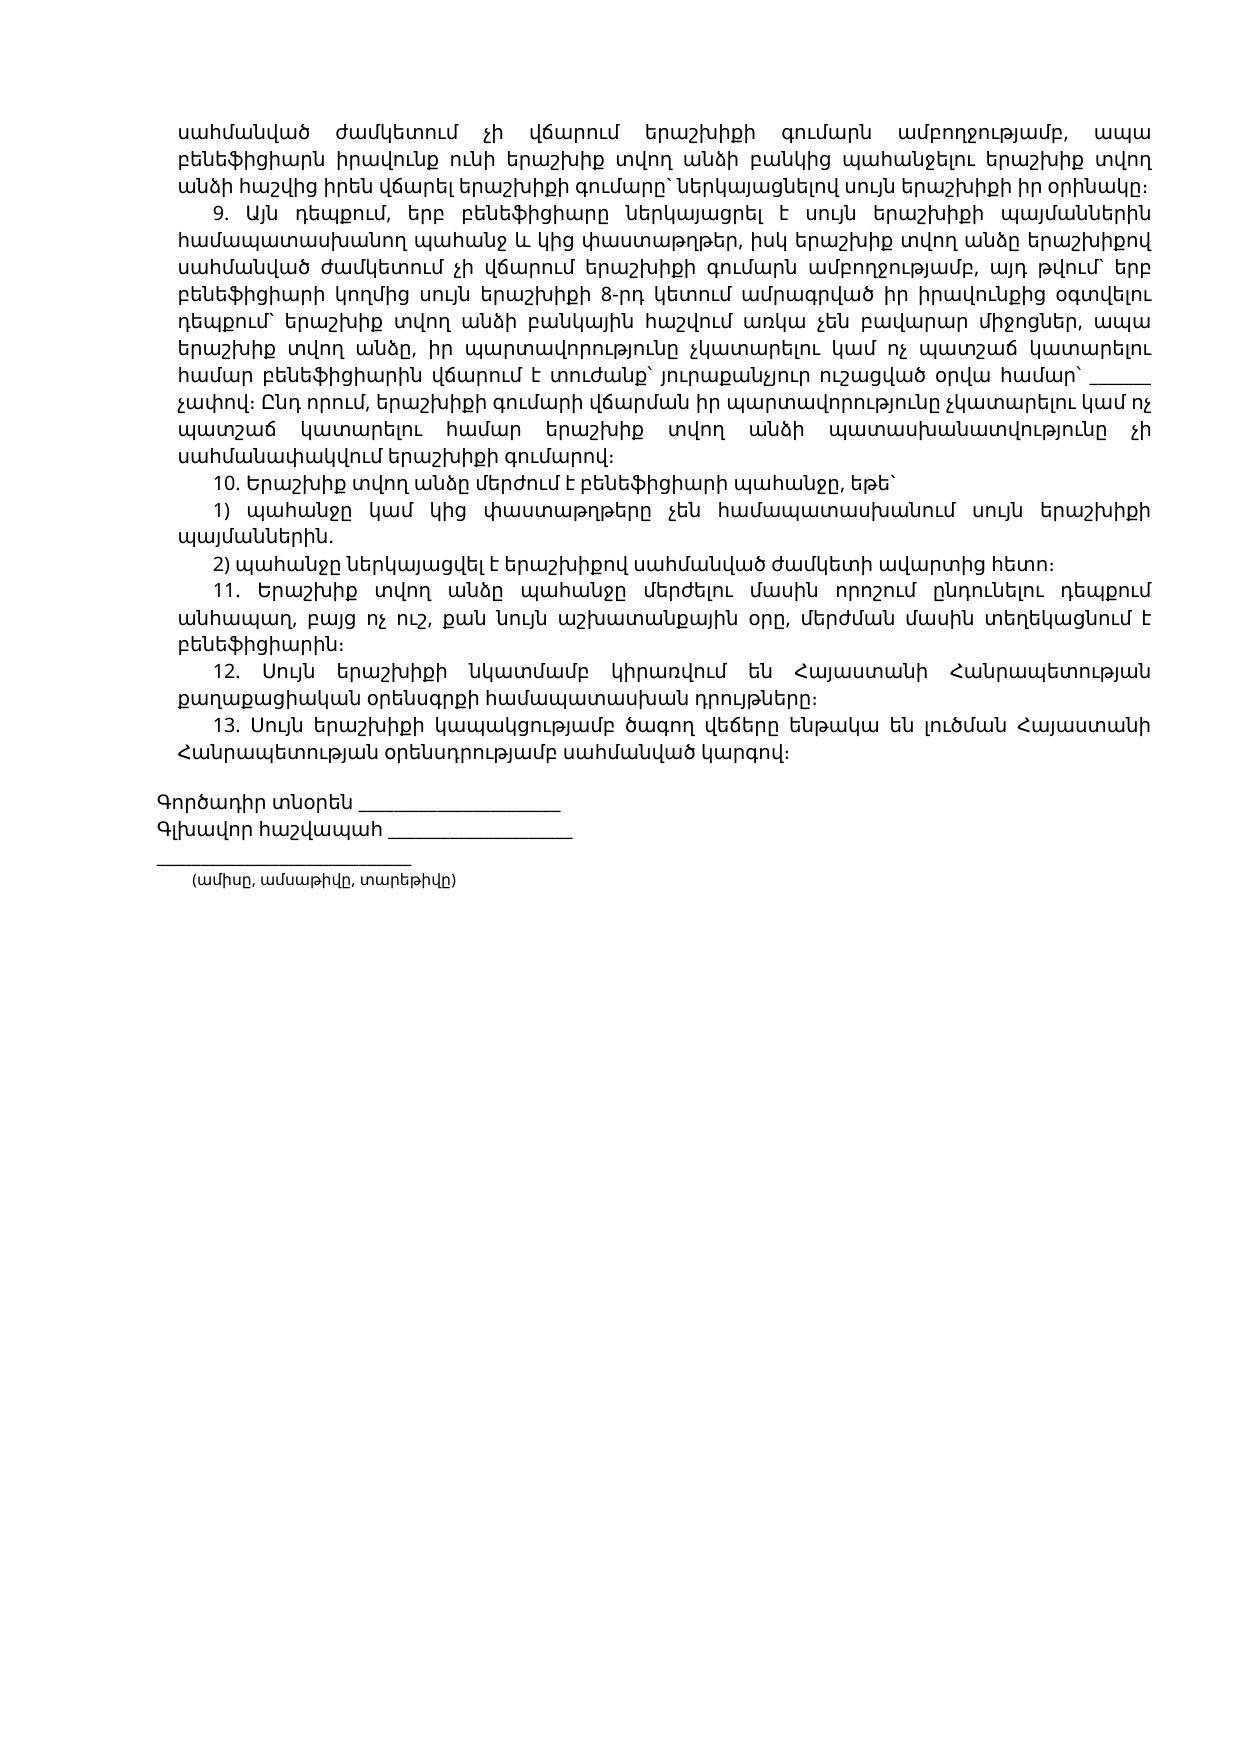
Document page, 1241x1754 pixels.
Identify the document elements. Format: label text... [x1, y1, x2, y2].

text 11. Երաշխիք տվող անձը պահանջը մերժելու մասին որոշում ընդունելու դեպքում անհապաղ, բայց ոչ ուշ, քան նույն աշխատանքային օրը, մերժման մասին տեղեկացնում է բենեֆիցիարին։ [177, 577, 1152, 658]
table_header Գործադիր տնօրեն _______________________ [157, 788, 1172, 815]
text 10. Երաշխիք տվող անձը մերժում է բենեֆիցիարի պահանջը, եթե` [177, 469, 1152, 496]
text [177, 118, 1152, 199]
text 9. Այն դեպքում, երբ բենեֆիցիարը ներկայացրել է սույն երաշխիքի պայմաններին համապատասխանող պահանջ և կից փաստաթղթեր, իսկ երաշխիք տվող անձը երաշխիքով սահմանված ժամկետում չի վճարում երաշխիքի գումարն ամբողջությամբ, այդ թվում` երբ բենեֆիցիարի կողմից սույն երաշխիքի 8-րդ կետում ամրագրված իր իրավունքից օգտվելու դեպքում` երաշխիք տվող անձի բանկային հաշվում առկա չեն բավարար միջոցներ, ապա երաշխիք տվող անձը, իր պարտավորությունը չկատարելու կամ ոչ պատշաճ կատարելու համար բենեֆիցիարին վճարում է տուժանք՝ յուրաքանչյուր ուշացված օրվա համար՝ _______ չափով։ Ընդ որում, երաշխիքի գումարի վճարման իր պարտավորությունը չկատարելու կամ ոչ պատշաճ կատարելու համար երաշխիք տվող անձի պատասխանատվությունը չի սահմանափակվում երաշխիքի գումարով։ [177, 199, 1152, 469]
table_cell Գլխավոր հաշվապահ _____________________ [157, 815, 1172, 842]
text 13. Սույն երաշխիքի կապակցությամբ ծագող վեճերը ենթակա են լուծման Հայաստանի Հանրապետության օրենսդրությամբ սահմանված կարգով։ [177, 712, 1152, 766]
text 12. Սույն երաշխիքի նկատմամբ կիրառվում են Հայաստանի Հանրապետության քաղաքացիական օրենսգրքի համապատասխան դրույթները։ [177, 658, 1152, 712]
text 2) պահանջը ներկայացվել է երաշխիքով սահմանված ժամկետի ավարտից հետո։ [177, 550, 1152, 577]
text 1) պահանջը կամ կից փաստաթղթերը չեն համապատասխանում սույն երաշխիքի պայմաններին. [177, 496, 1152, 550]
table_cell _____________________________ (ամիսը, ամսաթիվը, տարեթիվը) [157, 842, 1172, 890]
